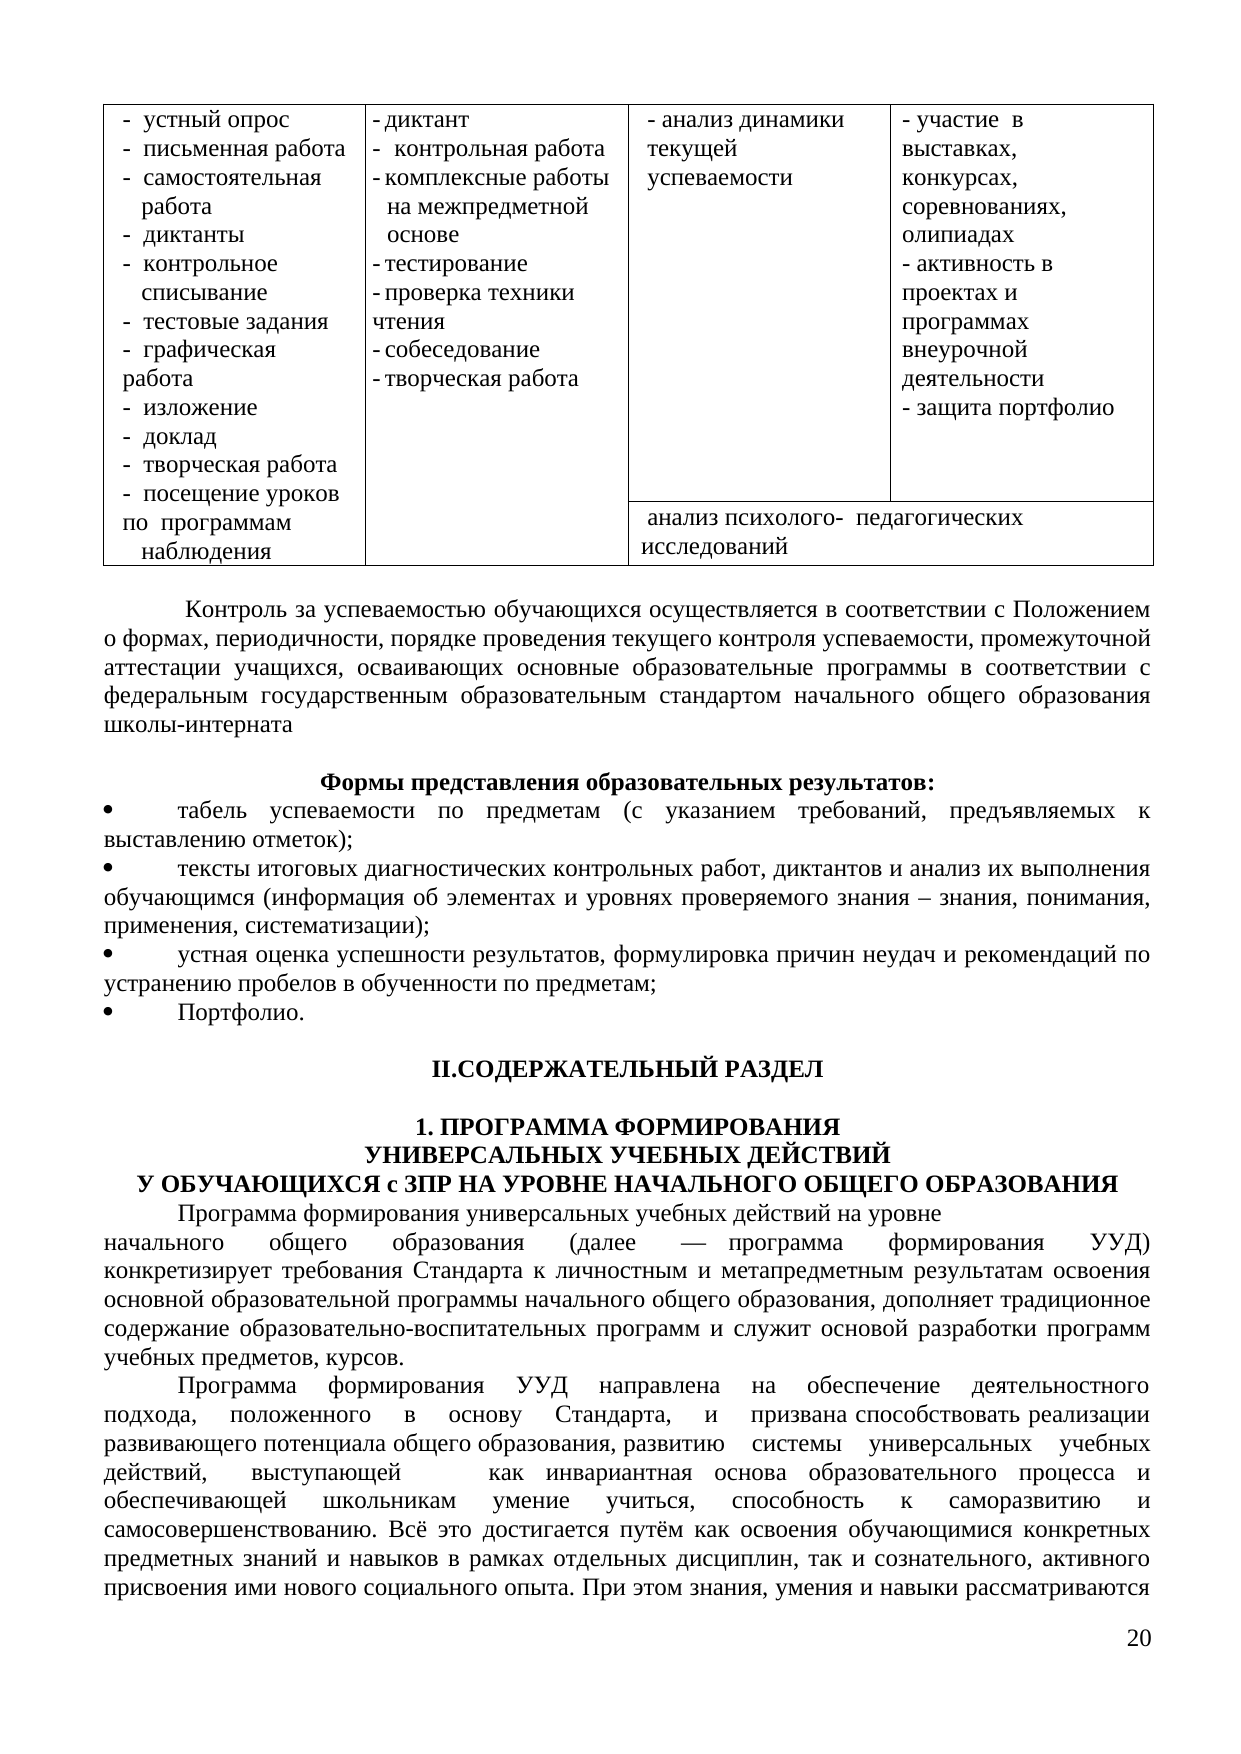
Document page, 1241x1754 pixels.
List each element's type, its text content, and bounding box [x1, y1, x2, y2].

text начального общего образования (далее — программа формирования УУД) конкретизирует требования Стандарта к личностным и метапредметным результатам освоения основной образовательной программы начального общего образования, дополняет традиционное содержание образовательно-воспитательных программ и служит основой разработки программ учебных предметов, курсов. [103, 1227, 1152, 1371]
table_cell диктант контрольная работа комплексные работы на межпредметной основе тестирование проверка техники чтения собеседование творческая работа [366, 105, 628, 564]
list табель успеваемости по предметам (с указанием требований, предъявляемых к выставлению отметок); [103, 796, 1152, 853]
list устная оценка успешности результатов, формулировка причин неудач и рекомендаций по устранению пробелов в обученности по предметам; [103, 939, 1152, 997]
text У ОБУЧАЮЩИХСЯ с ЗПР НА УРОВНЕ НАЧАЛЬНОГО ОБЩЕГО ОБРАЗОВАНИЯ [103, 1169, 1152, 1198]
text Контроль за успеваемостью обучающихся осуществляется в соответствии с Положением о формах, периодичности, порядке проведения текущего контроля успеваемости, промежуточной аттестации учащихся, осваивающих основные образовательные программы в соответствии с федеральным государственным образовательным стандартом начального общего образования школы-интерната [103, 594, 1152, 738]
list тексты итоговых диагностических контрольных работ, диктантов и анализ их выполнения обучающимся (информация об элементах и уровнях проверяемого знания – знания, понимания, применения, систематизации); [103, 853, 1152, 939]
text II.СОДЕРЖАТЕЛЬНЫЙ РАЗДЕЛ [103, 1054, 1152, 1083]
text УНИВЕРСАЛЬНЫХ УЧЕБНЫХ ДЕЙСТВИЙ [103, 1141, 1152, 1169]
list Портфолио. [103, 997, 1152, 1026]
table_cell - участие в выставках, конкурсах, соревнованиях, олипиадах - активность в проектах и программах внеурочной деятельности - защита портфолио [891, 105, 1153, 501]
table_cell - анализ динамики текущей успеваемости [629, 105, 890, 501]
table_cell анализ психолого- педагогических исследований [629, 502, 1153, 564]
table_cell - устный опрос - письменная работа - самостоятельная работа - диктанты - контрольное списывание - тестовые задания - графическая работа - изложение - доклад - творческая работа - посещение уроков по программам наблюдения [104, 105, 365, 564]
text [103, 1371, 1152, 1601]
text Программа формирования универсальных учебных действий на уровне [103, 1198, 1152, 1227]
text 1. ПРОГРАММА ФОРМИРОВАНИЯ [103, 1112, 1152, 1141]
text Формы представления образовательных результатов: [103, 767, 1152, 796]
